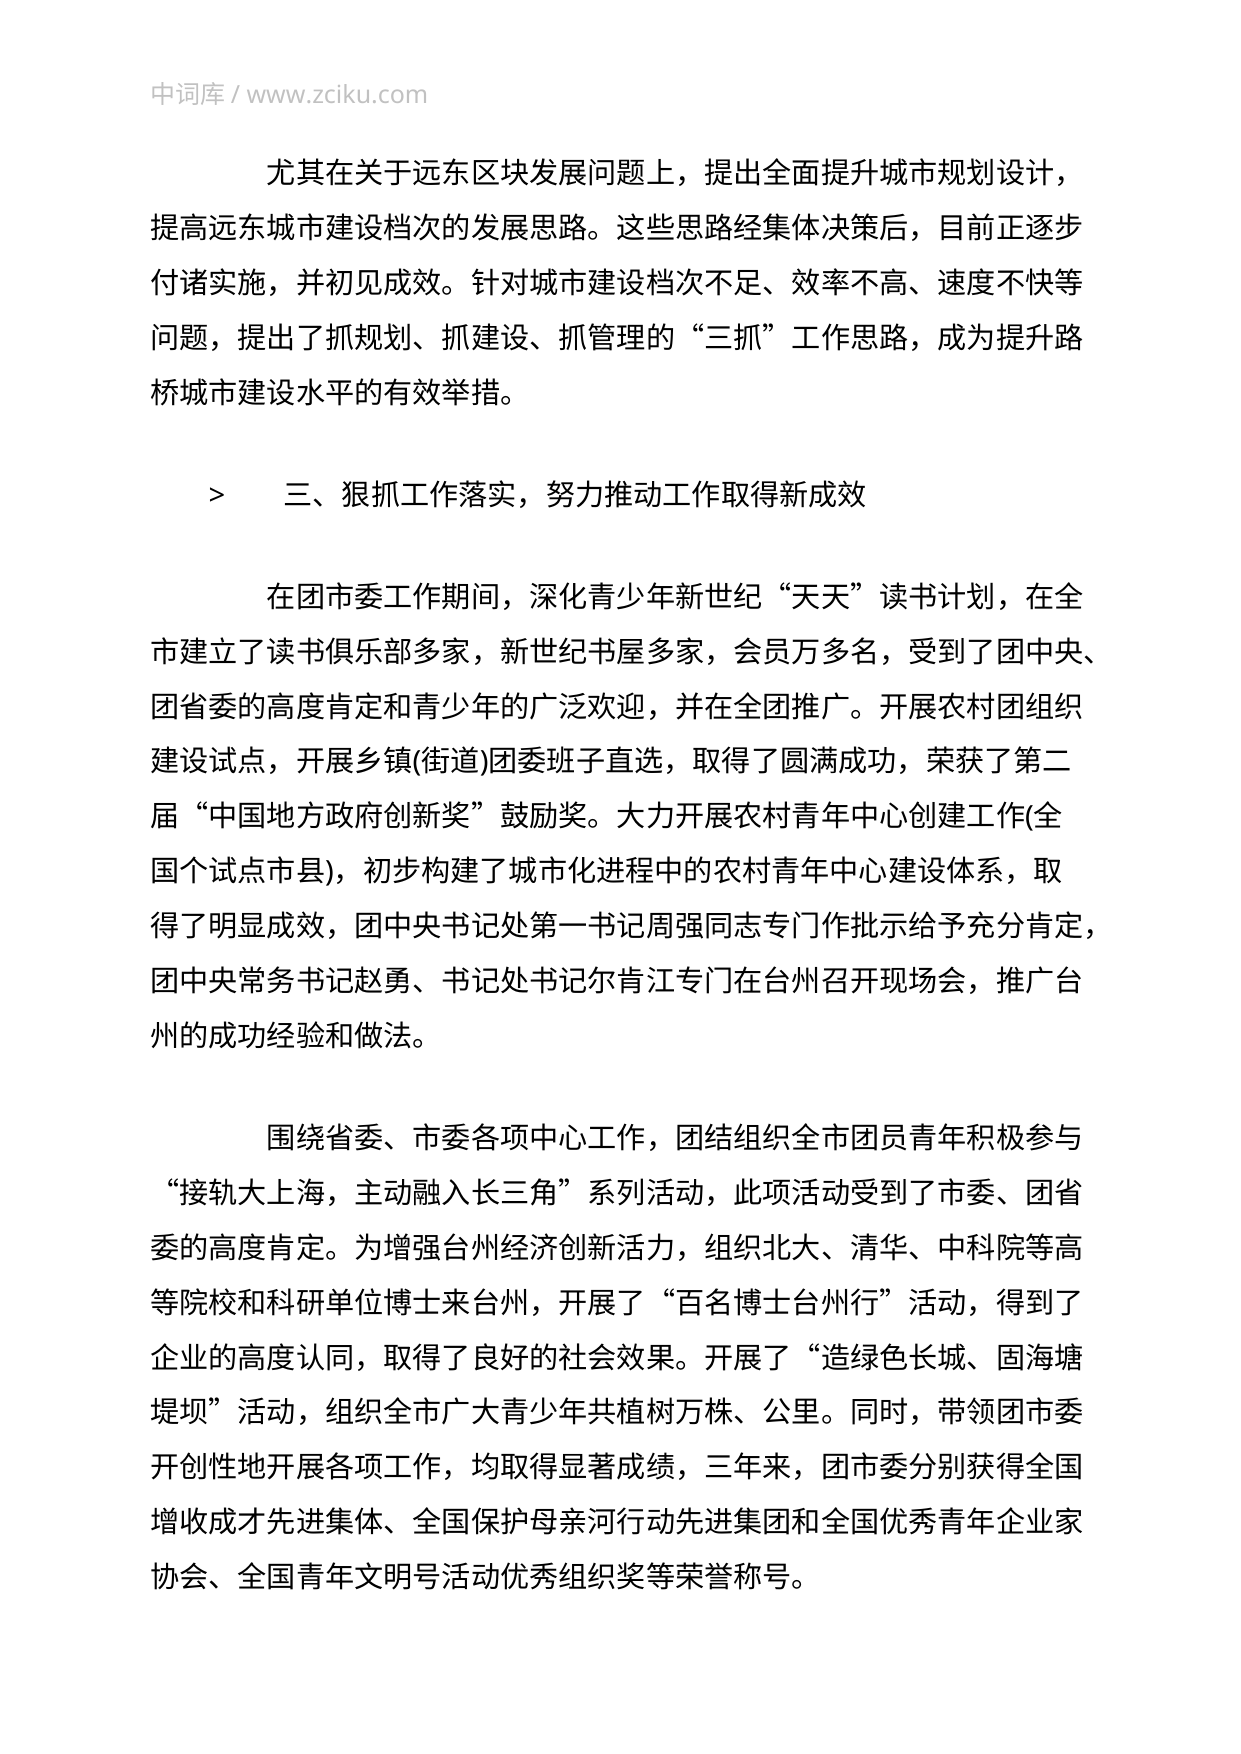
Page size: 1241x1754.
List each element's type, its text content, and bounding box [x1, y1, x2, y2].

text 围绕省委、市委各项中心工作，团结组织全市团员青年积极参与“接轨大上海，主动融入长三角”系列活动，此项活动受到了市委、团省委的高度肯定。为增强台州经济创新活力，组织北大、清华、中科院等高等院校和科研单位博士来台州，开展了“百名博士台州行”活动，得到了企业的高度认同，取得了良好的社会效果。开展了“造绿色长城、固海塘堤坝”活动，组织全市广大青少年共植树万株、公里。同时，带领团市委开创性地开展各项工作，均取得显著成绩，三年来，团市委分别获得全国增收成才先进集体、全国保护母亲河行动先进集团和全国优秀青年企业家协会、全国青年文明号活动优秀组织奖等荣誉称号。 [150, 1114, 1090, 1596]
text > 三、狠抓工作落实，努力推动工作取得新成效 [150, 471, 1090, 514]
text 在团市委工作期间，深化青少年新世纪“天天”读书计划，在全市建立了读书俱乐部多家，新世纪书屋多家，会员万多名，受到了团中央、团省委的高度肯定和青少年的广泛欢迎，并在全团推广。开展农村团组织建设试点，开展乡镇(街道)团委班子直选，取得了圆满成功，荣获了第二届“中国地方政府创新奖”鼓励奖。大力开展农村青年中心创建工作(全国个试点市县)，初步构建了城市化进程中的农村青年中心建设体系，取得了明显成效，团中央书记处第一书记周强同志专门作批示给予充分肯定，团中央常务书记赵勇、书记处书记尔肯江专门在台州召开现场会，推广台州的成功经验和做法。 [150, 573, 1090, 1055]
text 尤其在关于远东区块发展问题上，提出全面提升城市规划设计，提高远东城市建设档次的发展思路。这些思路经集体决策后，目前正逐步付诸实施，并初见成效。针对城市建设档次不足、效率不高、速度不快等问题，提出了抓规划、抓建设、抓管理的“三抓”工作思路，成为提升路桥城市建设水平的有效举措。 [150, 150, 1090, 412]
